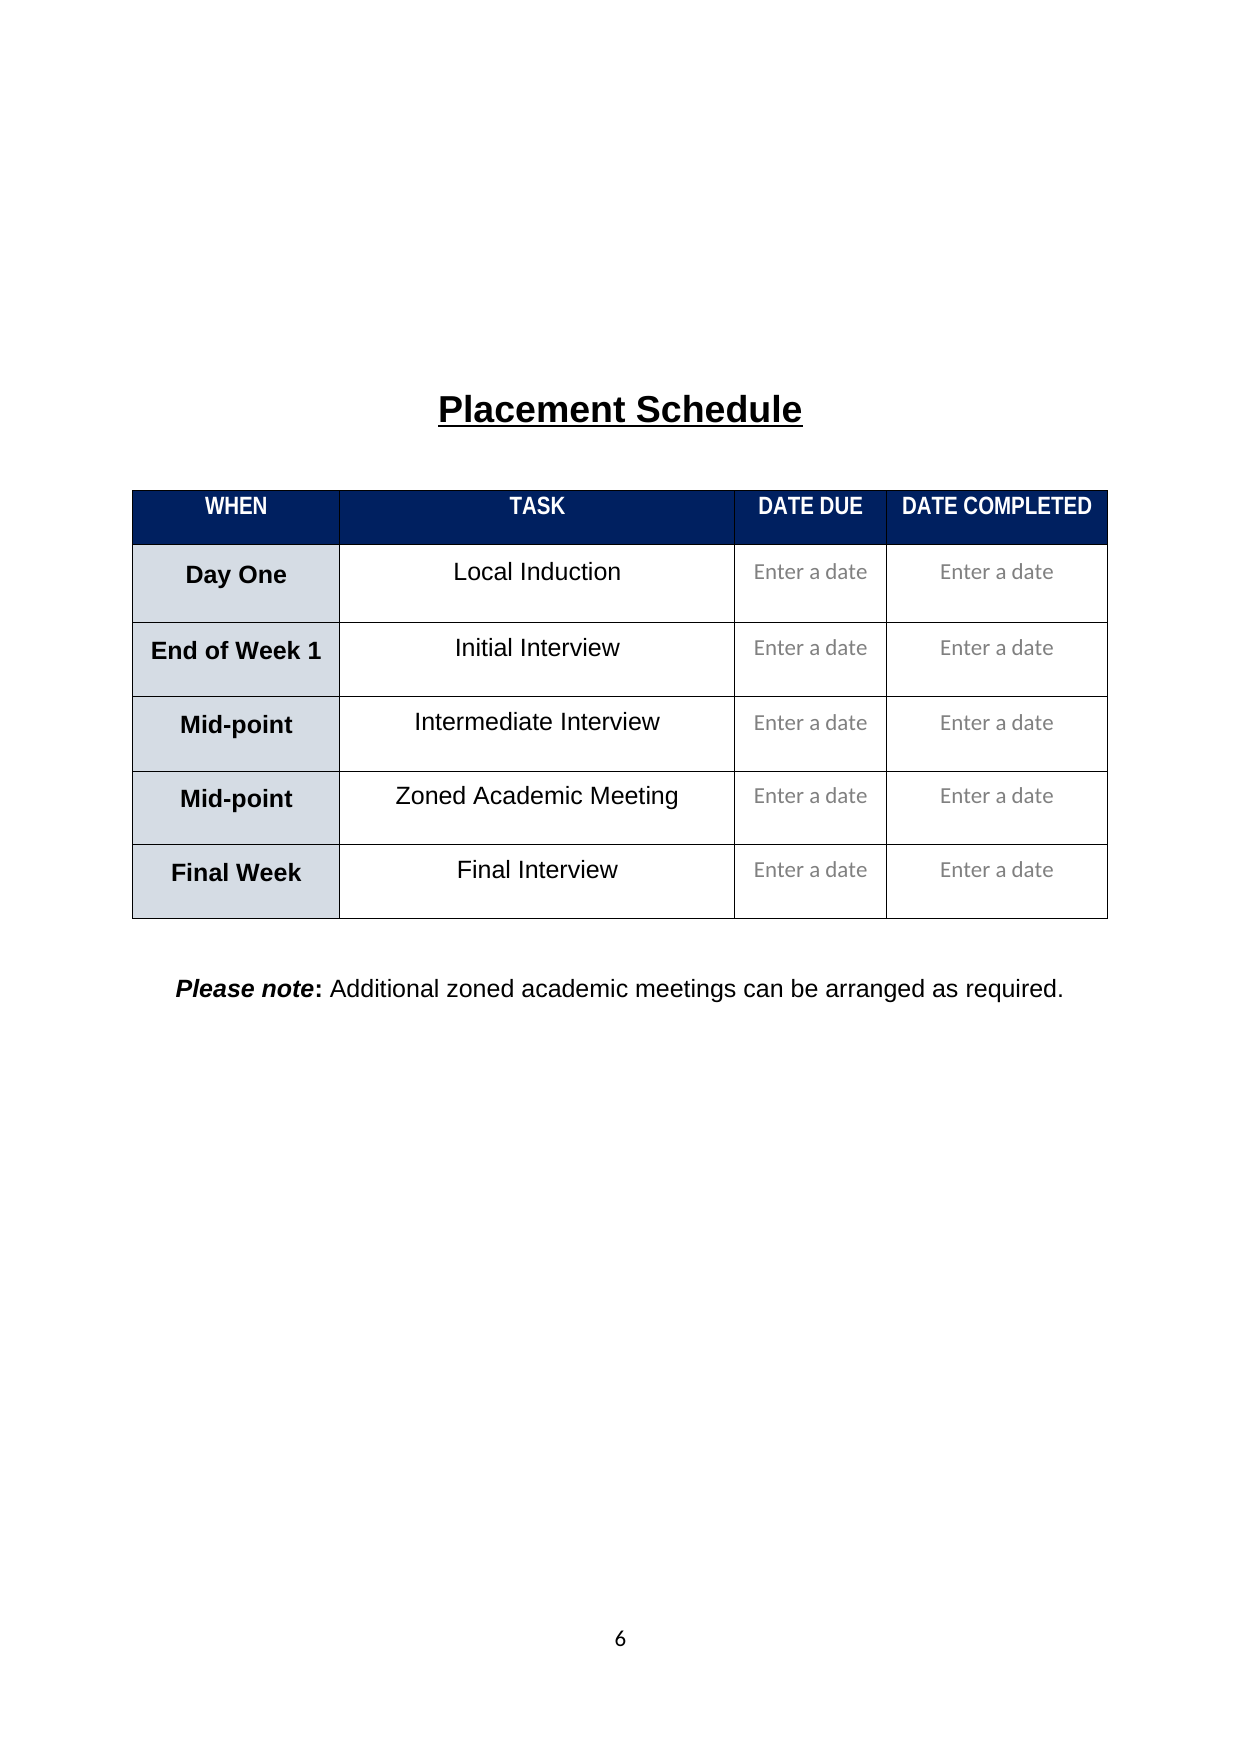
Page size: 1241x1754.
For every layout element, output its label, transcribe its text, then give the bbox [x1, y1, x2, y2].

table_cell [735, 845, 886, 918]
table_cell Initial Interview [340, 623, 734, 696]
table_cell [735, 697, 886, 771]
table_header DATE COMPLETED [887, 491, 1107, 544]
table_cell Local Induction [340, 545, 734, 622]
table_cell Day One [133, 545, 339, 622]
table_cell Intermediate Interview [340, 697, 734, 771]
table_cell [735, 545, 886, 622]
table_cell Zoned Academic Meeting [340, 772, 734, 844]
table_cell [887, 545, 1107, 622]
table_cell [887, 845, 1107, 918]
table_cell Final Week [133, 845, 339, 918]
table_cell [735, 772, 886, 844]
table_cell [735, 623, 886, 696]
table_header TASK [340, 491, 734, 544]
table_cell [887, 772, 1107, 844]
table_header DATE DUE [735, 491, 886, 544]
table_cell [887, 697, 1107, 771]
table_header WHEN [133, 491, 339, 544]
table_cell End of Week 1 [133, 623, 339, 696]
table_cell Mid-point [133, 697, 339, 771]
text Please note: Additional zoned academic meetings can be arranged as required. [75, 974, 1165, 1003]
table_cell [887, 623, 1107, 696]
table_cell Mid-point [133, 772, 339, 844]
subtitle Placement Schedule [75, 387, 1165, 431]
table_cell Final Interview [340, 845, 734, 918]
